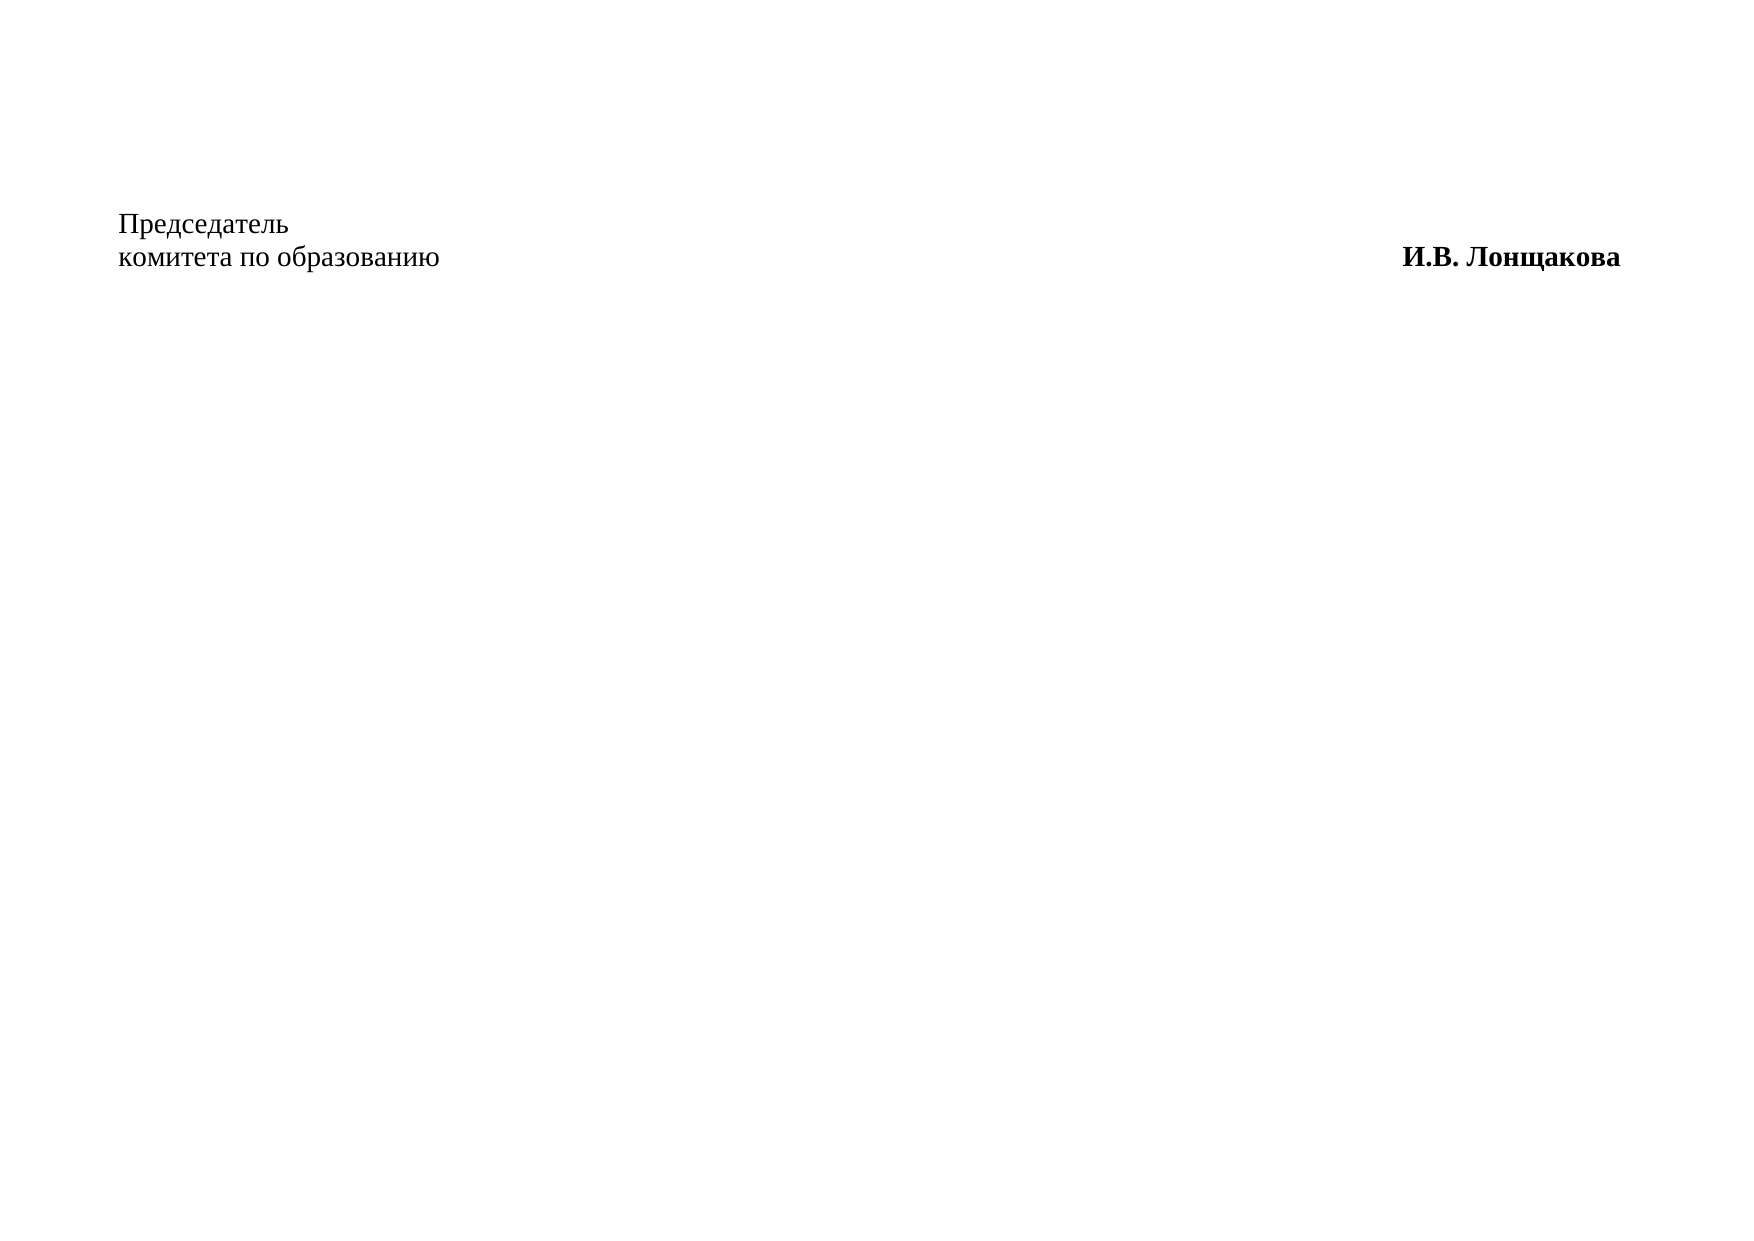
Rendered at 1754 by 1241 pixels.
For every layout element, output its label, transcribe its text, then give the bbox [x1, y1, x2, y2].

text комитета по образованию И.В. Лонщакова [118, 239, 1636, 273]
text Председатель [118, 206, 1636, 239]
